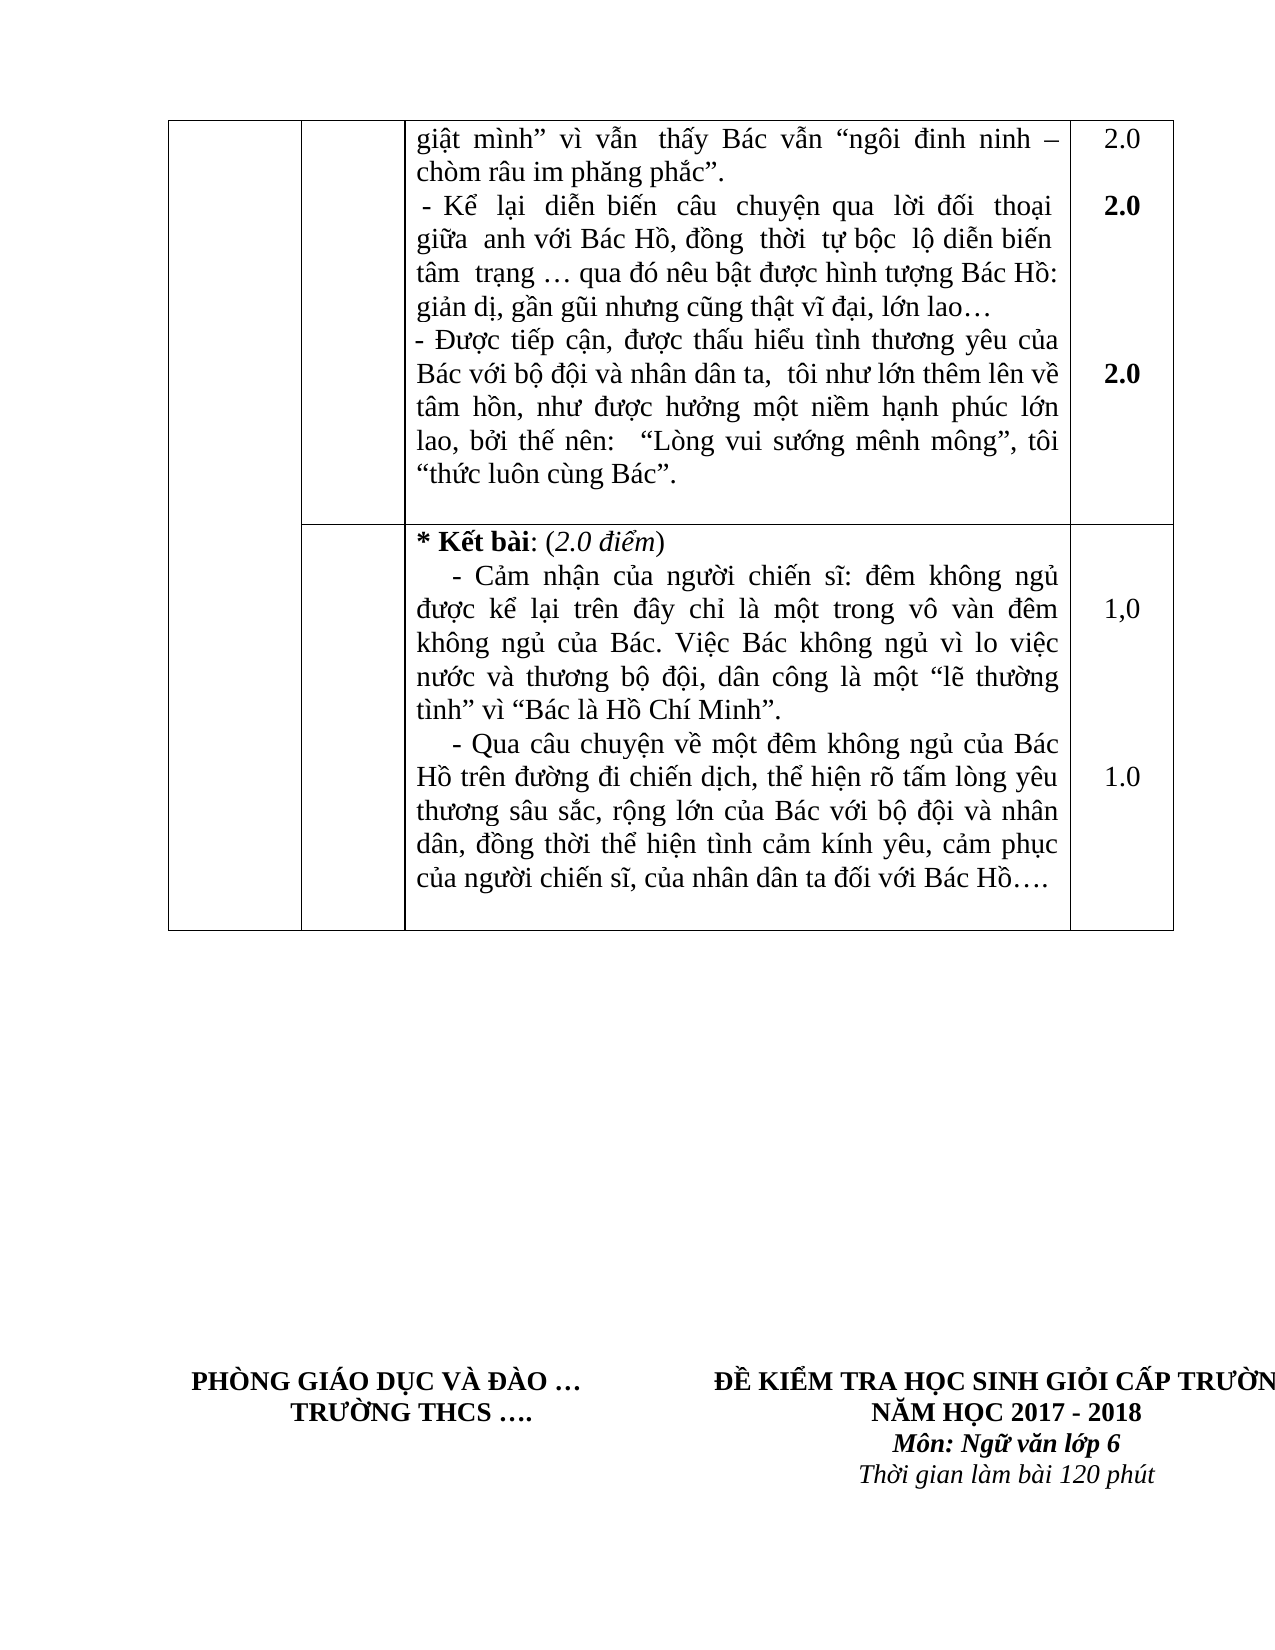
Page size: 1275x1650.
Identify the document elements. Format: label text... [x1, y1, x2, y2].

table_cell * Kết bài: (2.0 điểm) - Cảm nhận của người chiến sĩ: đêm không ngủ được kể lại trên đây chỉ là một trong vô vàn đêm không ngủ của Bác. Việc Bác không ngủ vì lo việc nước và thương bộ đội, dân công là một “lẽ thường tình” vì “Bác là Hồ Chí Minh”. - Qua câu chuyện về một đêm không ngủ của Bác Hồ trên đường đi chiến dịch, thể hiện rõ tấm lòng yêu thương sâu sắc, rộng lớn của Bác với bộ đội và nhân dân, đồng thời thể hiện tình cảm kính yêu, cảm phục của người chiến sĩ, của nhân dân ta đối với Bác Hồ…. [406, 525, 1070, 930]
table_cell [302, 525, 404, 930]
table_header PHÒNG GIÁO DỤC VÀ ĐÀO … TRƯỜNG THCS …. [180, 1365, 642, 1489]
table_cell 1,0 1.0 [1071, 525, 1173, 930]
table_header ĐỀ KIỂM TRA HỌC SINH GIỎI CẤP TRƯỜNG NĂM HỌC 2017 - 2018 Môn: Ngữ văn lớp 6 Thời gian làm bài 120 phút [642, 1365, 1275, 1489]
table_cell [1071, 121, 1173, 523]
